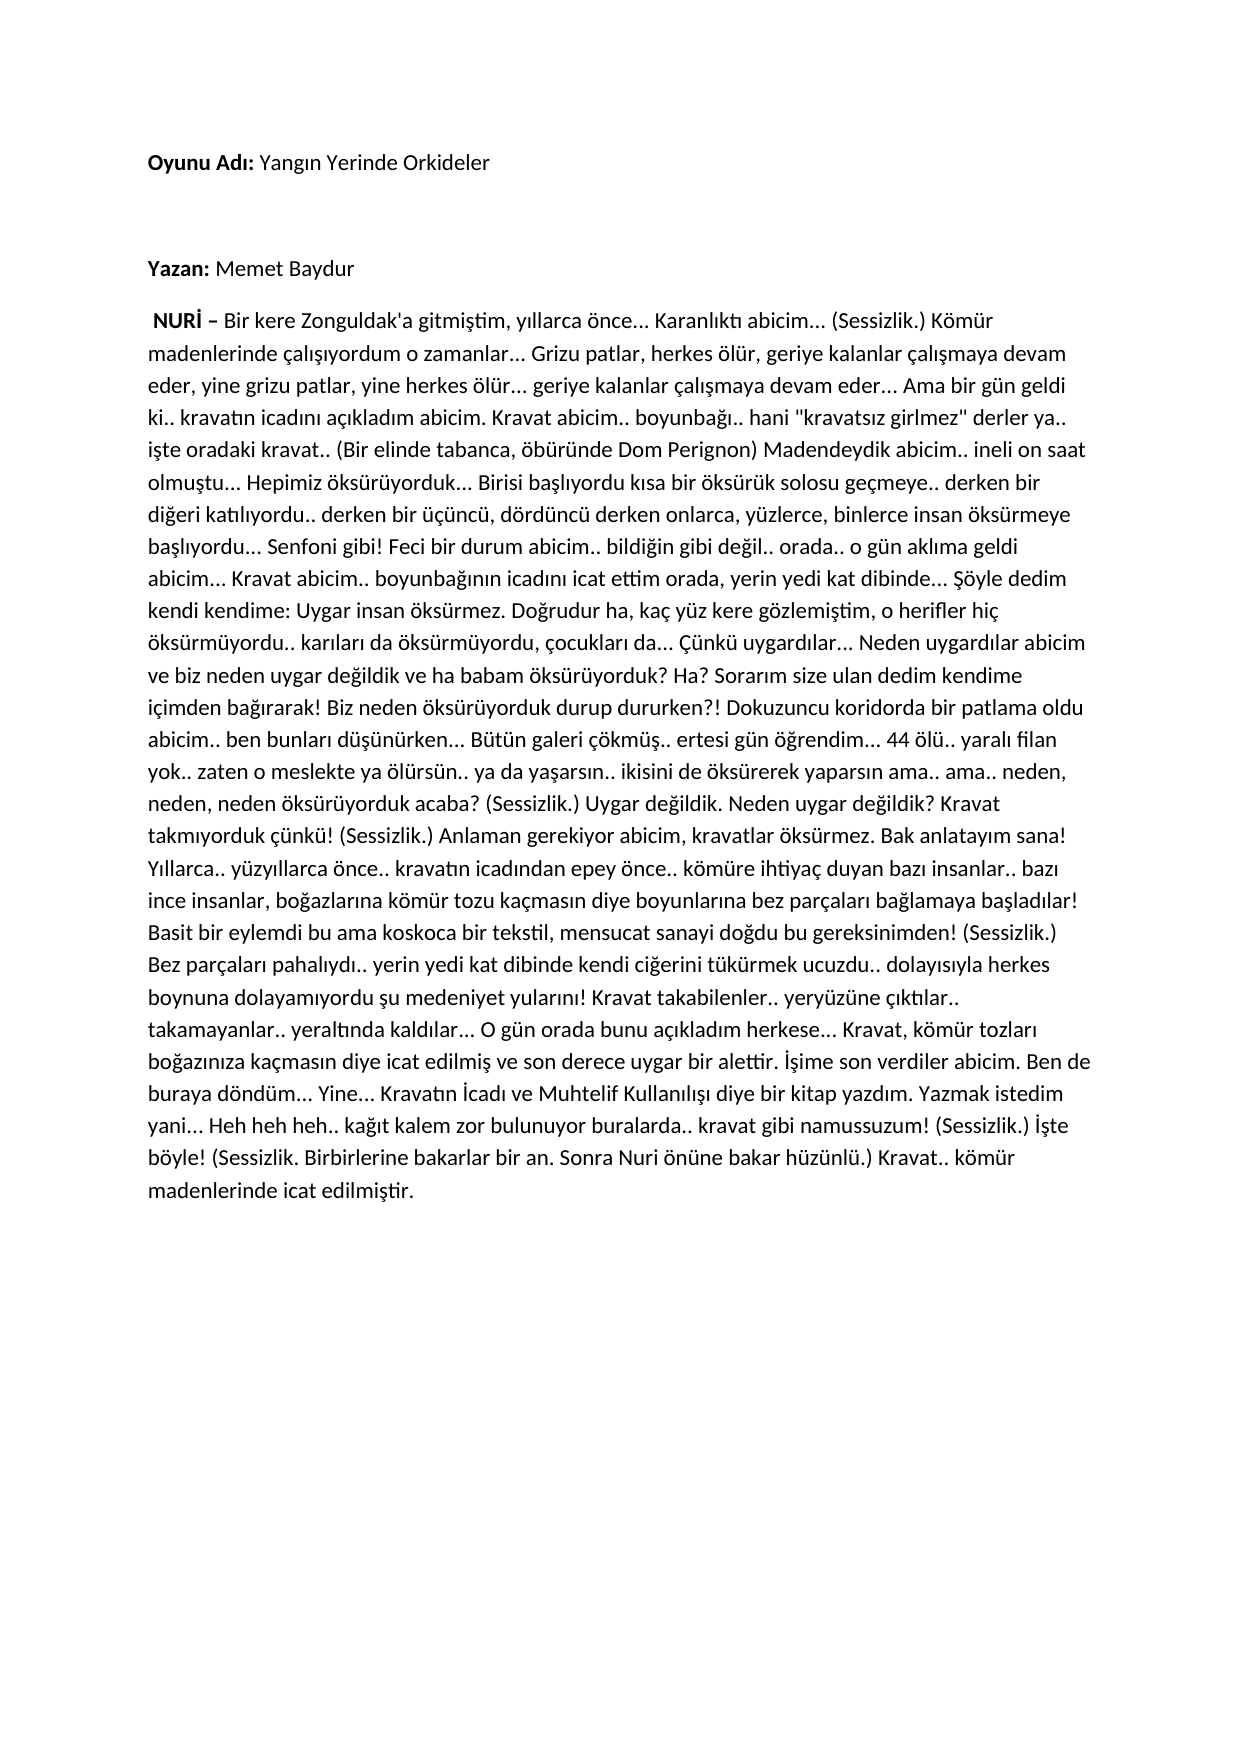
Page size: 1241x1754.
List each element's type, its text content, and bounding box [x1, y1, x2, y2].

text Yazan: Memet Baydur [148, 254, 1093, 282]
text Oyunu Adı: Yangın Yerinde Orkideler [148, 148, 1093, 176]
text NURİ – Bir kere Zonguldak'a gitmiştim, yıllarca önce... Karanlıktı abicim... (Sessizlik.) Kömür madenlerinde çalışıyordum o zamanlar... Grizu patlar, herkes ölür, geriye kalanlar çalışmaya devam eder, yine grizu patlar, yine herkes ölür... geriye kalanlar çalışmaya devam eder... Ama bir gün geldi ki.. kravatın icadını açıkladım abicim. Kravat abicim.. boyunbağı.. hani "kravatsız girlmez" derler ya.. işte oradaki kravat.. (Bir elinde tabanca, öbüründe Dom Perignon) Madendeydik abicim.. ineli on saat olmuştu... Hepimiz öksürüyorduk... Birisi başlıyordu kısa bir öksürük solosu geçmeye.. derken bir diğeri katılıyordu.. derken bir üçüncü, dördüncü derken onlarca, yüzlerce, binlerce insan öksürmeye başlıyordu... Senfoni gibi! Feci bir durum abicim.. bildiğin gibi değil.. orada.. o gün aklıma geldi abicim... Kravat abicim.. boyunbağının icadını icat ettim orada, yerin yedi kat dibinde... Şöyle dedim kendi kendime: Uygar insan öksürmez. Doğrudur ha, kaç yüz kere gözlemiştim, o herifler hiç öksürmüyordu.. karıları da öksürmüyordu, çocukları da... Çünkü uygardılar... Neden uygardılar abicim ve biz neden uygar değildik ve ha babam öksürüyorduk? Ha? Sorarım size ulan dedim kendime içimden bağırarak! Biz neden öksürüyorduk durup dururken?! Dokuzuncu koridorda bir patlama oldu abicim.. ben bunları düşünürken... Bütün galeri çökmüş.. ertesi gün öğrendim... 44 ölü.. yaralı filan yok.. zaten o meslekte ya ölürsün.. ya da yaşarsın.. ikisini de öksürerek yaparsın ama.. ama.. neden, neden, neden öksürüyorduk acaba? (Sessizlik.) Uygar değildik. Neden uygar değildik? Kravat takmıyorduk çünkü! (Sessizlik.) Anlaman gerekiyor abicim, kravatlar öksürmez. Bak anlatayım sana! Yıllarca.. yüzyıllarca önce.. kravatın icadından epey önce.. kömüre ihtiyaç duyan bazı insanlar.. bazı ince insanlar, boğazlarına kömür tozu kaçmasın diye boyunlarına bez parçaları bağlamaya başladılar! Basit bir eylemdi bu ama koskoca bir tekstil, mensucat sanayi doğdu bu gereksinimden! (Sessizlik.) Bez parçaları pahalıydı.. yerin yedi kat dibinde kendi ciğerini tükürmek ucuzdu.. dolayısıyla herkes boynuna dolayamıyordu şu medeniyet yularını! Kravat takabilenler.. yeryüzüne çıktılar.. takamayanlar.. yeraltında kaldılar... O gün orada bunu açıkladım herkese... Kravat, kömür tozları boğazınıza kaçmasın diye icat edilmiş ve son derece uygar bir alettir. İşime son verdiler abicim. Ben de buraya döndüm... Yine... Kravatın İcadı ve Muhtelif Kullanılışı diye bir kitap yazdım. Yazmak istedim yani... Heh heh heh.. kağıt kalem zor bulunuyor buralarda.. kravat gibi namussuzum! (Sessizlik.) İşte böyle! (Sessizlik. Birbirlerine bakarlar bir an. Sonra Nuri önüne bakar hüzünlü.) Kravat.. kömür madenlerinde icat edilmiştir. [148, 307, 1093, 1204]
